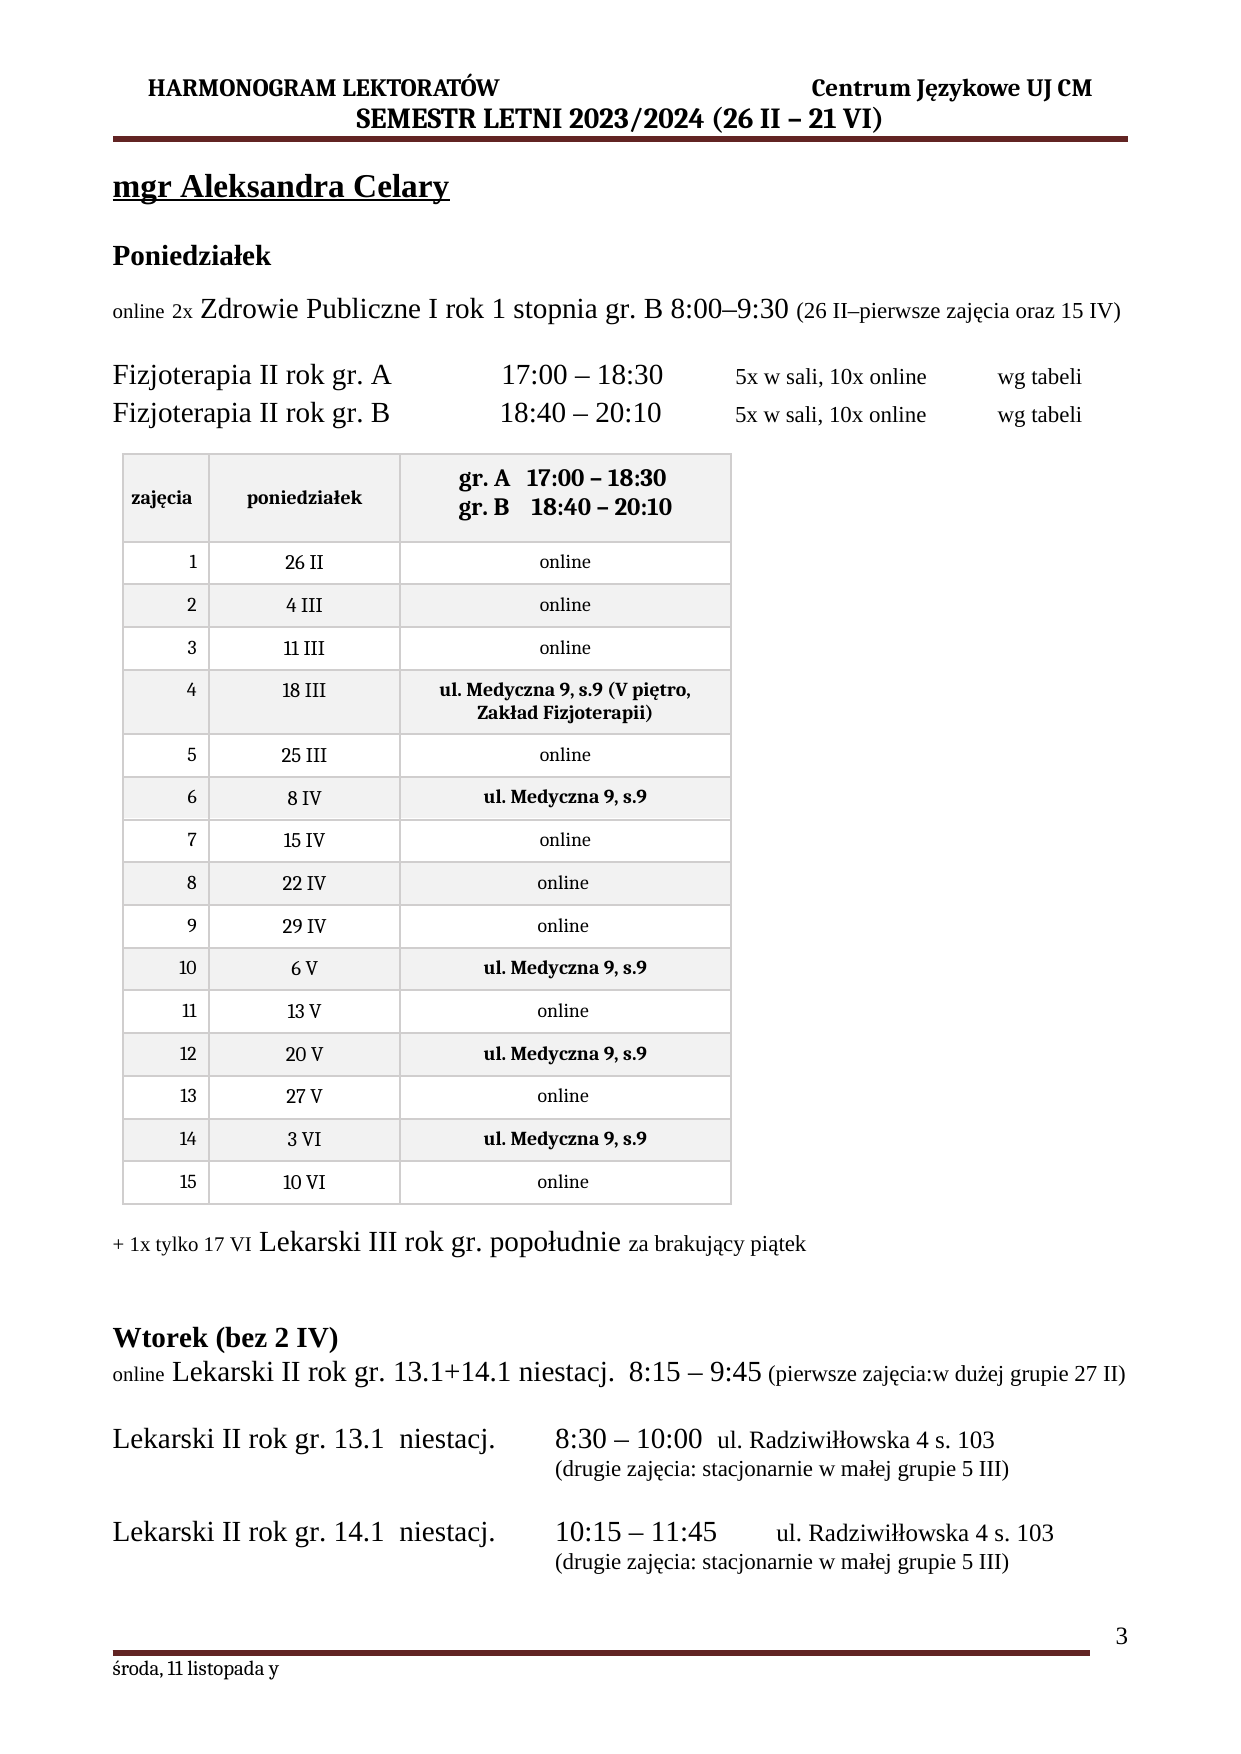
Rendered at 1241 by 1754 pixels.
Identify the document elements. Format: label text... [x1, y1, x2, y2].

table_cell 7 [124, 821, 208, 861]
text Fizjoterapia II rok gr. B 18:40 – 20:10 5x w sali, 10x online wg tabeli [112, 396, 1128, 429]
table_cell 2 [124, 585, 208, 626]
text + 1x tylko 17 VI Lekarski III rok gr. popołudnie za brakujący piątek [112, 1224, 1128, 1258]
table_cell online [401, 821, 730, 861]
table_cell online [401, 735, 730, 776]
table_cell 3 VI [210, 1120, 399, 1160]
table_cell online [401, 863, 730, 904]
table_cell 8 IV [210, 778, 399, 818]
text (drugie zajęcia: stacjonarnie w małej grupie 5 III) [481, 1548, 1128, 1574]
table_cell 11 III [210, 628, 399, 669]
text Lekarski II rok gr. 13.1 niestacj. 8:30 – 10:00 ul. Radziwiłłowska 4 s. 103 [112, 1421, 1128, 1454]
table_cell 13 V [210, 991, 399, 1032]
table_cell 29 IV [210, 906, 399, 947]
table_cell online [401, 543, 730, 583]
table_cell 6 [124, 778, 208, 818]
text (drugie zajęcia: stacjonarnie w małej grupie 5 III) [481, 1454, 1128, 1481]
table_cell 18 III [210, 671, 399, 733]
table_cell ul. Medyczna 9, s.9 [401, 1034, 730, 1075]
table_cell 9 [124, 906, 208, 947]
table_cell 1 [124, 543, 208, 583]
text Lekarski II rok gr. 14.1 niestacj. 10:15 – 11:45 ul. Radziwiłłowska 4 s. 103 [112, 1514, 1128, 1548]
table_cell online [401, 585, 730, 626]
table_cell 4 III [210, 585, 399, 626]
table_cell 5 [124, 735, 208, 776]
table_cell ul. Medyczna 9, s.9 [401, 778, 730, 818]
table_cell 4 [124, 671, 208, 733]
table_cell 12 [124, 1034, 208, 1075]
table_cell 11 [124, 991, 208, 1032]
text Fizjoterapia II rok gr. A 17:00 – 18:30 5x w sali, 10x online wg tabeli [112, 357, 1128, 391]
table_cell online [401, 1077, 730, 1117]
table_cell 14 [124, 1120, 208, 1160]
text mgr Aleksandra Celary [112, 166, 1128, 205]
table_cell online [401, 991, 730, 1032]
table_cell 20 V [210, 1034, 399, 1075]
table_header gr. A 17:00 – 18:30 gr. B 18:40 – 20:10 [401, 455, 730, 541]
table_cell 25 III [210, 735, 399, 776]
table_cell 26 II [210, 543, 399, 583]
table_cell 15 IV [210, 821, 399, 861]
text Wtorek (bez 2 IV) [112, 1320, 1128, 1354]
text online 2x Zdrowie Publiczne I rok 1 stopnia gr. B 8:00–9:30 (26 II–pierwsze zajęcia oraz 15 IV) [112, 291, 1128, 324]
text online Lekarski II rok gr. 13.1+14.1 niestacj. 8:15 – 9:45 (pierwsze zajęcia:w dużej grupie 27 II) [112, 1354, 1128, 1387]
table_cell 27 V [210, 1077, 399, 1117]
table_cell 3 [124, 628, 208, 669]
table_cell 13 [124, 1077, 208, 1117]
text Poniedziałek [112, 238, 1128, 272]
table_header zajęcia [124, 455, 208, 541]
table_cell online [401, 628, 730, 669]
table_cell 10 [124, 949, 208, 989]
table_cell 10 VI [210, 1162, 399, 1203]
table_cell ul. Medyczna 9, s.9 [401, 1120, 730, 1160]
table_cell online [401, 1162, 730, 1203]
table_cell online [401, 906, 730, 947]
table_cell 15 [124, 1162, 208, 1203]
table_cell 8 [124, 863, 208, 904]
table_cell 22 IV [210, 863, 399, 904]
table_header poniedziałek [210, 455, 399, 541]
table_cell ul. Medyczna 9, s.9 [401, 949, 730, 989]
table_cell 6 V [210, 949, 399, 989]
table_cell ul. Medyczna 9, s.9 (V piętro, Zakład Fizjoterapii) [401, 671, 730, 733]
